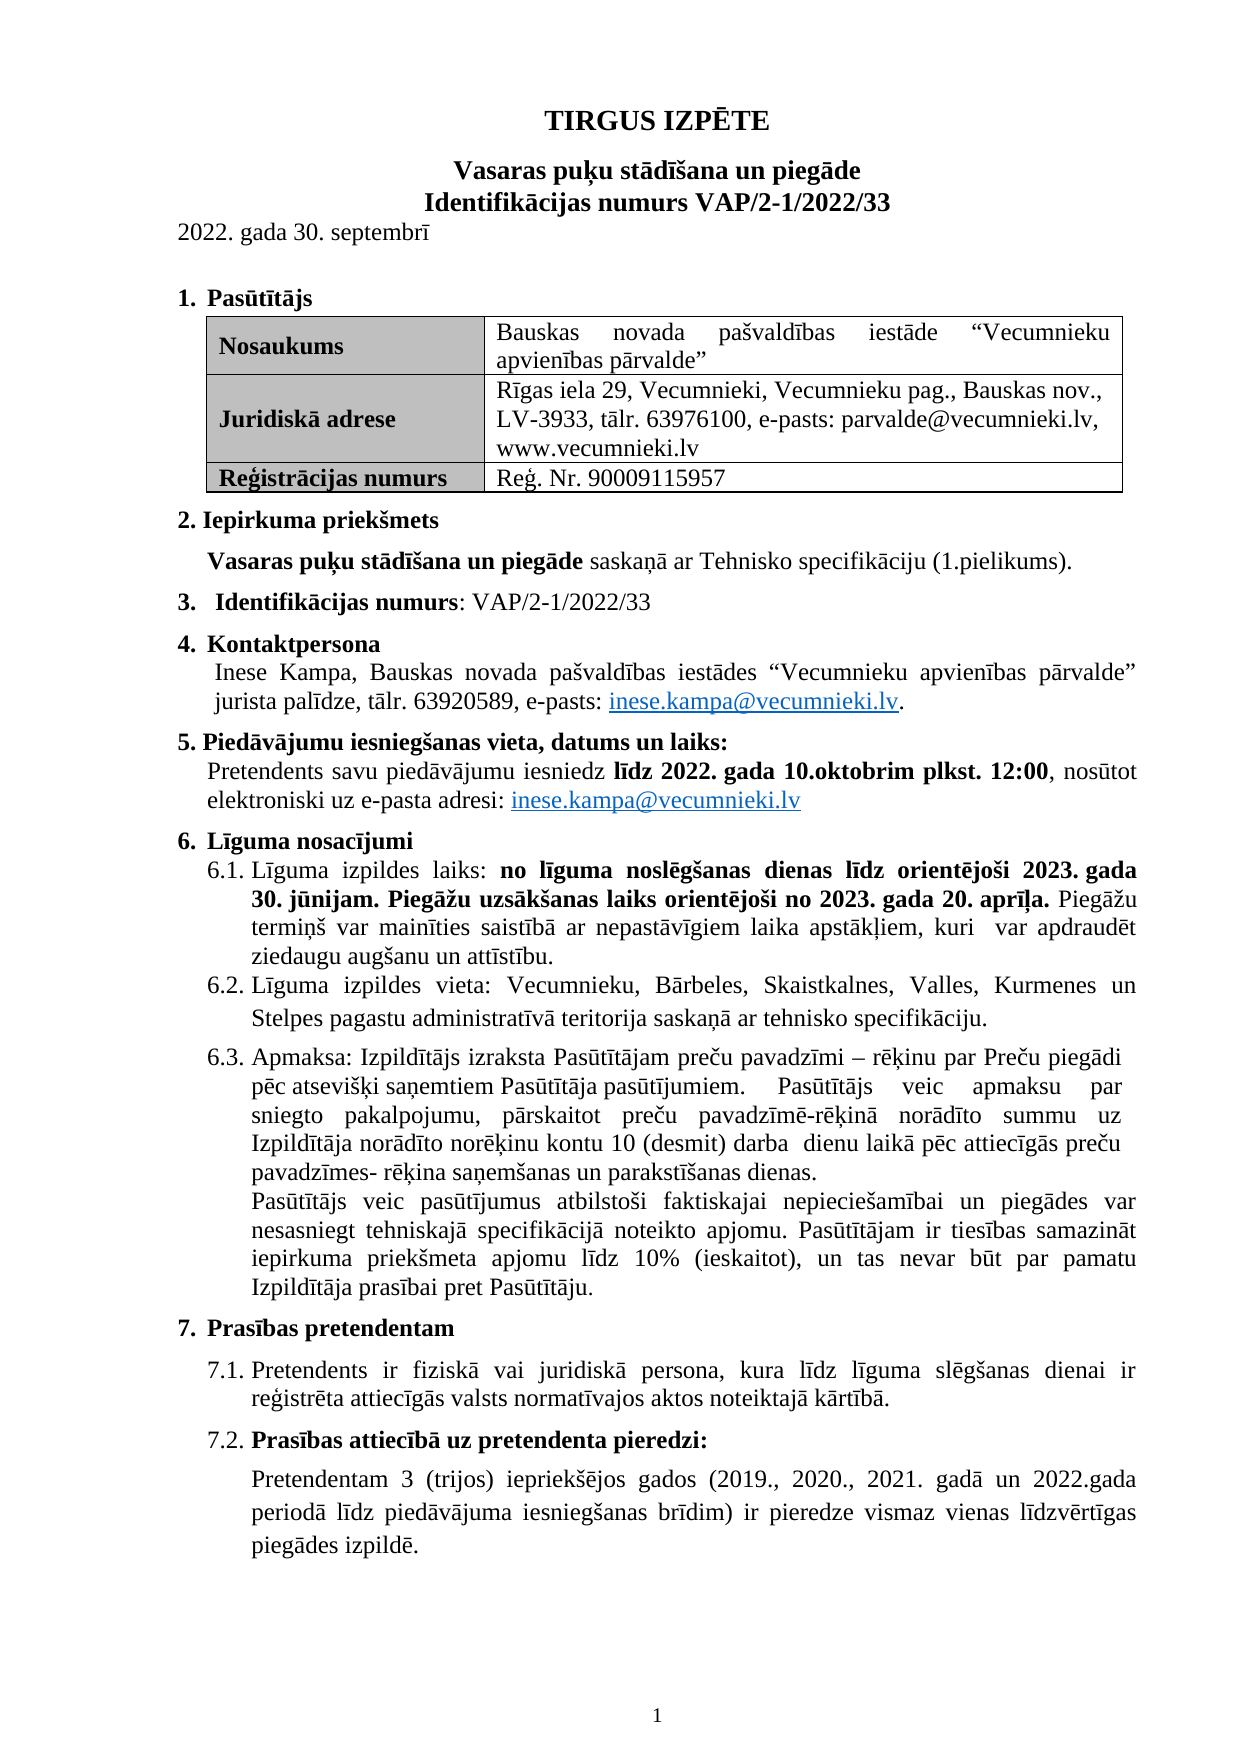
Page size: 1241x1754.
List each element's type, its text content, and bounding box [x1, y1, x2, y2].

text TIRGUS IZPĒTE [177, 103, 1137, 137]
table_cell Juridiskā adrese [207, 375, 484, 462]
text 2022. gada 30. septembrī [177, 217, 1137, 246]
list Līguma izpildes vieta: Vecumnieku, Bārbeles, Skaistkalnes, Valles, Kurmenes un Stelpes pagastu administratīvā teritorija saskaņā ar tehnisko specifikāciju. [207, 970, 1137, 1032]
list Apmaksa: Izpildītājs izraksta Pasūtītājam preču pavadzīmi – rēķinu par Preču piegādi pēc atsevišķi saņemtiem Pasūtītāja pasūtījumiem. Pasūtītājs veic apmaksu par sniegto pakalpojumu, pārskaitot preču pavadzīmē-rēķinā norādīto summu uz Izpildītāja norādīto norēķinu kontu 10 (desmit) darba dienu laikā pēc attiecīgās preču pavadzīmes- rēķina saņemšanas un parakstīšanas dienas. [207, 1042, 1122, 1186]
list Līguma izpildes laiks: no līguma noslēgšanas dienas līdz orientējoši 2023. gada 30. jūnijam. Piegāžu uzsākšanas laiks orientējoši no 2023. gada 20. aprīļa. Piegāžu termiņš var mainīties saistībā ar nepastāvīgiem laika apstākļiem, kuri var apdraudēt ziedaugu augšanu un attīstību. [207, 855, 1137, 970]
list Kontaktpersona [177, 629, 1137, 657]
text Pretendents savu piedāvājumu iesniedz līdz 2022. gada 10.oktobrim plkst. 12:00, nosūtot elektroniski uz e-pasta adresi: inese.kampa@vecumnieki.lv [207, 756, 1137, 814]
text 2. Iepirkuma priekšmets [177, 505, 1137, 534]
list Līguma nosacījumi [177, 826, 1137, 855]
text 5. Piedāvājumu iesniegšanas vieta, datums un laiks: [177, 727, 1137, 756]
text Pasūtītājs veic pasūtījumus atbilstoši faktiskajai nepieciešamībai un piegādes var nesasniegt tehniskajā specifikācijā noteikto apjomu. Pasūtītājam ir tiesības samazināt iepirkuma priekšmeta apjomu līdz 10% (ieskaitot), un tas nevar būt par pamatu Izpildītāja prasībai pret Pasūtītāju. [251, 1186, 1137, 1301]
table_cell Reģistrācijas numurs [207, 463, 484, 491]
list Pasūtītājs [177, 283, 1137, 312]
list Prasības attiecībā uz pretendenta pieredzi: [207, 1425, 1148, 1453]
text Vasaras puķu stādīšana un piegāde saskaņā ar Tehnisko specifikāciju (1.pielikums). [207, 546, 1137, 575]
list Pretendents ir fiziskā vai juridiskā persona, kura līdz līguma slēgšanas dienai ir reģistrēta attiecīgās valsts normatīvajos aktos noteiktajā kārtībā. [207, 1355, 1137, 1412]
list Pretendentam 3 (trijos) iepriekšējos gados (2019., 2020., 2021. gadā un 2022.gada periodā līdz piedāvājuma iesniegšanas brīdim) ir pieredze vismaz vienas līdzvērtīgas piegādes izpildē. [251, 1464, 1137, 1559]
table_cell Rīgas iela 29, Vecumnieki, Vecumnieku pag., Bauskas nov., LV-3933, tālr. 63976100, e-pasts: parvalde@vecumnieki.lv, www.vecumnieki.lv [485, 375, 1122, 462]
list Identifikācijas numurs: VAP/2-1/2022/33 [177, 587, 1137, 616]
list Prasības pretendentam [177, 1313, 1137, 1342]
table_cell Reģ. Nr. 90009115957 [485, 463, 1122, 491]
text Identifikācijas numurs VAP/2-1/2022/33 [177, 186, 1137, 217]
table_header Nosaukums [207, 317, 484, 374]
list Inese Kampa, Bauskas novada pašvaldības iestādes “Vecumnieku apvienības pārvalde” jurista palīdze, tālr. 63920589, e-pasts: inese.kampa@vecumnieki.lv. [214, 657, 1137, 715]
text Vasaras puķu stādīšana un piegāde [177, 154, 1137, 186]
table_header Bauskas novada pašvaldības iestāde “Vecumnieku apvienības pārvalde” [485, 317, 1122, 374]
